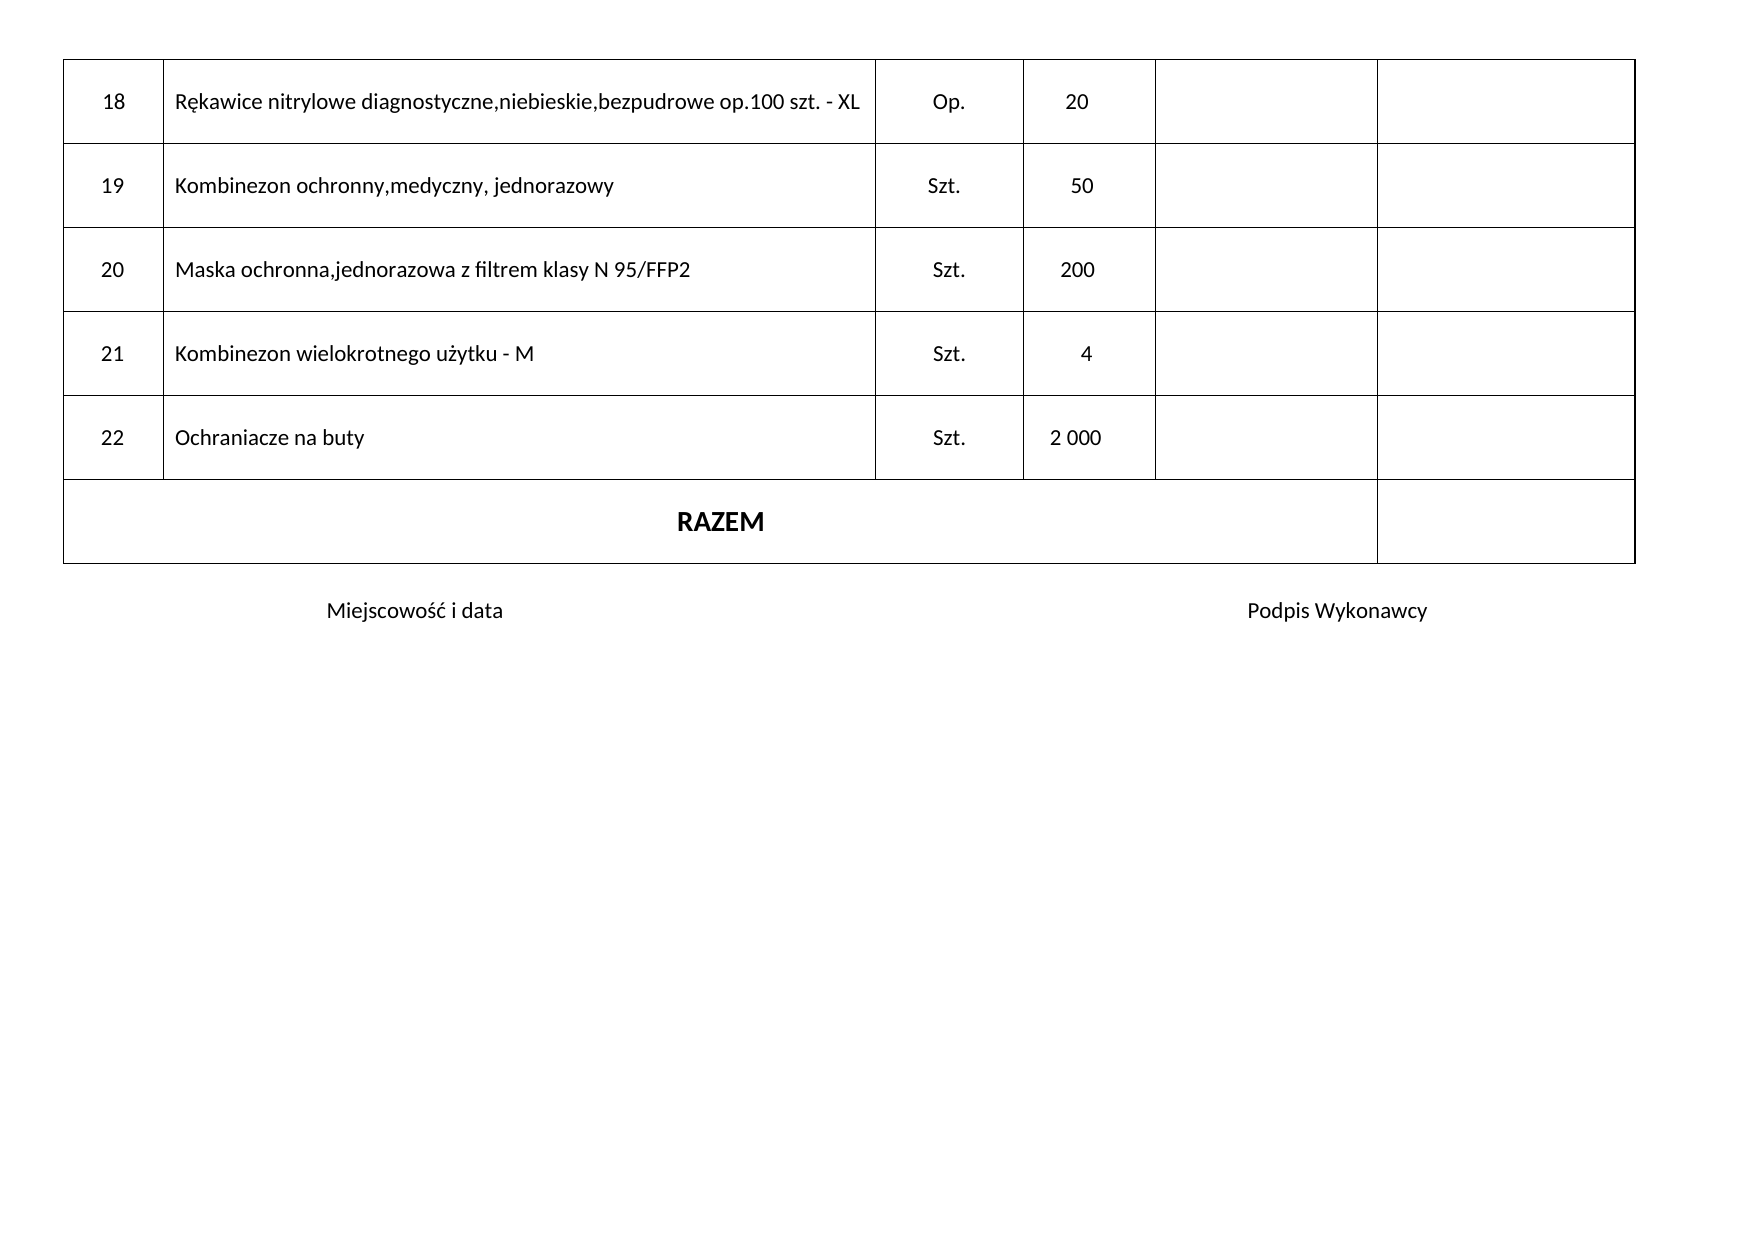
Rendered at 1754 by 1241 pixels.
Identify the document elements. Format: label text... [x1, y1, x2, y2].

table_cell 4 [1024, 312, 1155, 395]
table_cell [1378, 228, 1634, 311]
table_cell 18 [64, 60, 163, 143]
table_cell RAZEM [64, 480, 1377, 563]
table_cell Op. [876, 60, 1023, 143]
table_cell [1156, 60, 1377, 143]
table_cell 2 000 [1024, 396, 1155, 479]
text Miejscowość i data Podpis Wykonawcy [75, 596, 1679, 624]
table_cell Kombinezon ochronny,medyczny, jednorazowy [164, 144, 875, 227]
table_cell [1156, 396, 1377, 479]
table_cell [1378, 312, 1634, 395]
table_cell Maska ochronna,jednorazowa z filtrem klasy N 95/FFP2 [164, 228, 875, 311]
table_cell [1378, 396, 1634, 479]
table_cell Szt. [876, 396, 1023, 479]
table_cell 21 [64, 312, 163, 395]
table_cell [1378, 60, 1634, 143]
table_cell [1156, 144, 1377, 227]
table_cell 20 [1024, 60, 1155, 143]
table_cell [1156, 228, 1377, 311]
table_cell 50 [1024, 144, 1155, 227]
table_cell [1378, 480, 1634, 563]
table_cell Szt. [876, 144, 1023, 227]
table_cell Rękawice nitrylowe diagnostyczne,niebieskie,bezpudrowe op.100 szt. - XL [164, 60, 875, 143]
table_cell [1378, 144, 1634, 227]
table_cell Szt. [876, 228, 1023, 311]
table_cell Szt. [876, 312, 1023, 395]
table_cell Ochraniacze na buty [164, 396, 875, 479]
table_cell 20 [64, 228, 163, 311]
table_cell [1156, 312, 1377, 395]
table_cell 200 [1024, 228, 1155, 311]
table_cell Kombinezon wielokrotnego użytku - M [164, 312, 875, 395]
table_cell 19 [64, 144, 163, 227]
table_cell 22 [64, 396, 163, 479]
